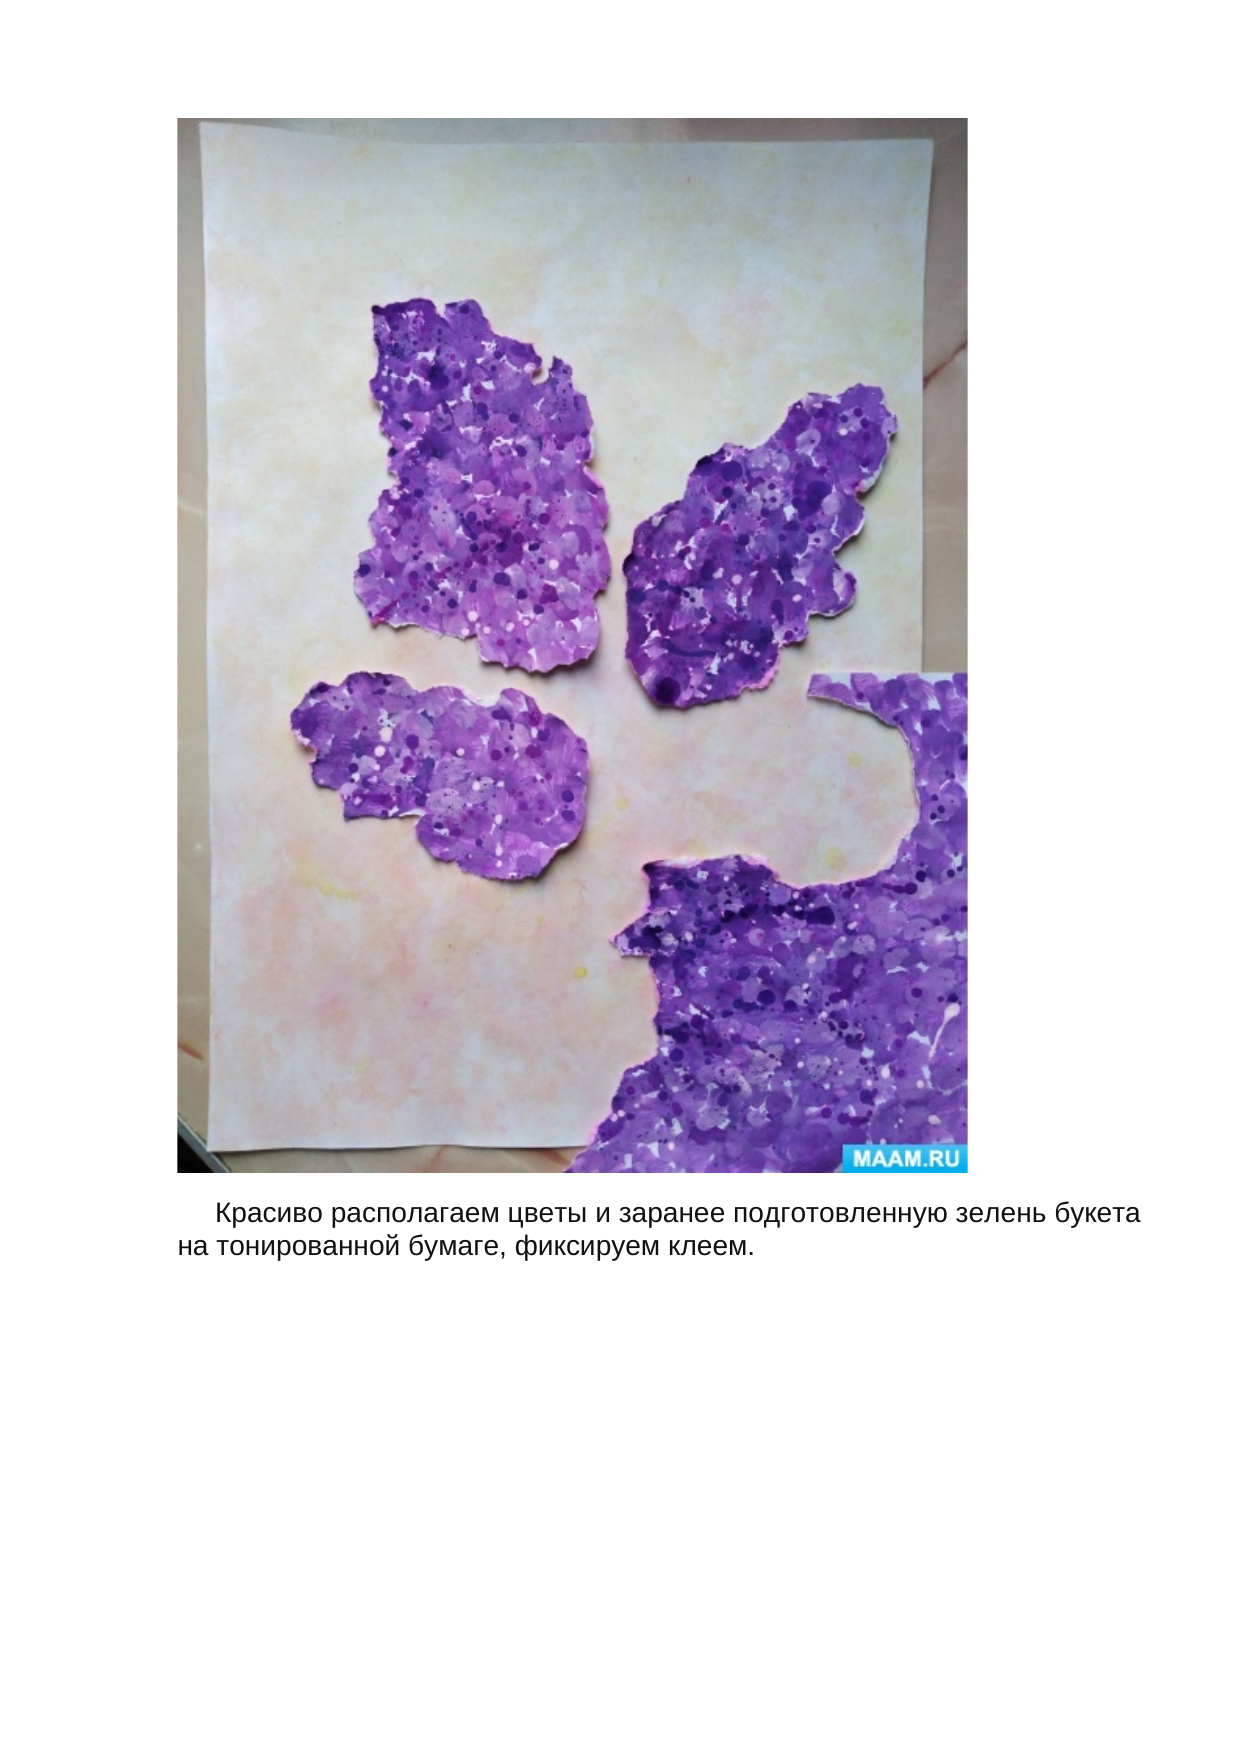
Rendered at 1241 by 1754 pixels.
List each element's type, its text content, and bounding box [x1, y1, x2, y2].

picture [177, 118, 968, 1173]
text Красиво располагаем цветы и заранее подготовленную зелень букета на тонированной бумаге, фиксируем клеем. [177, 1196, 1152, 1261]
